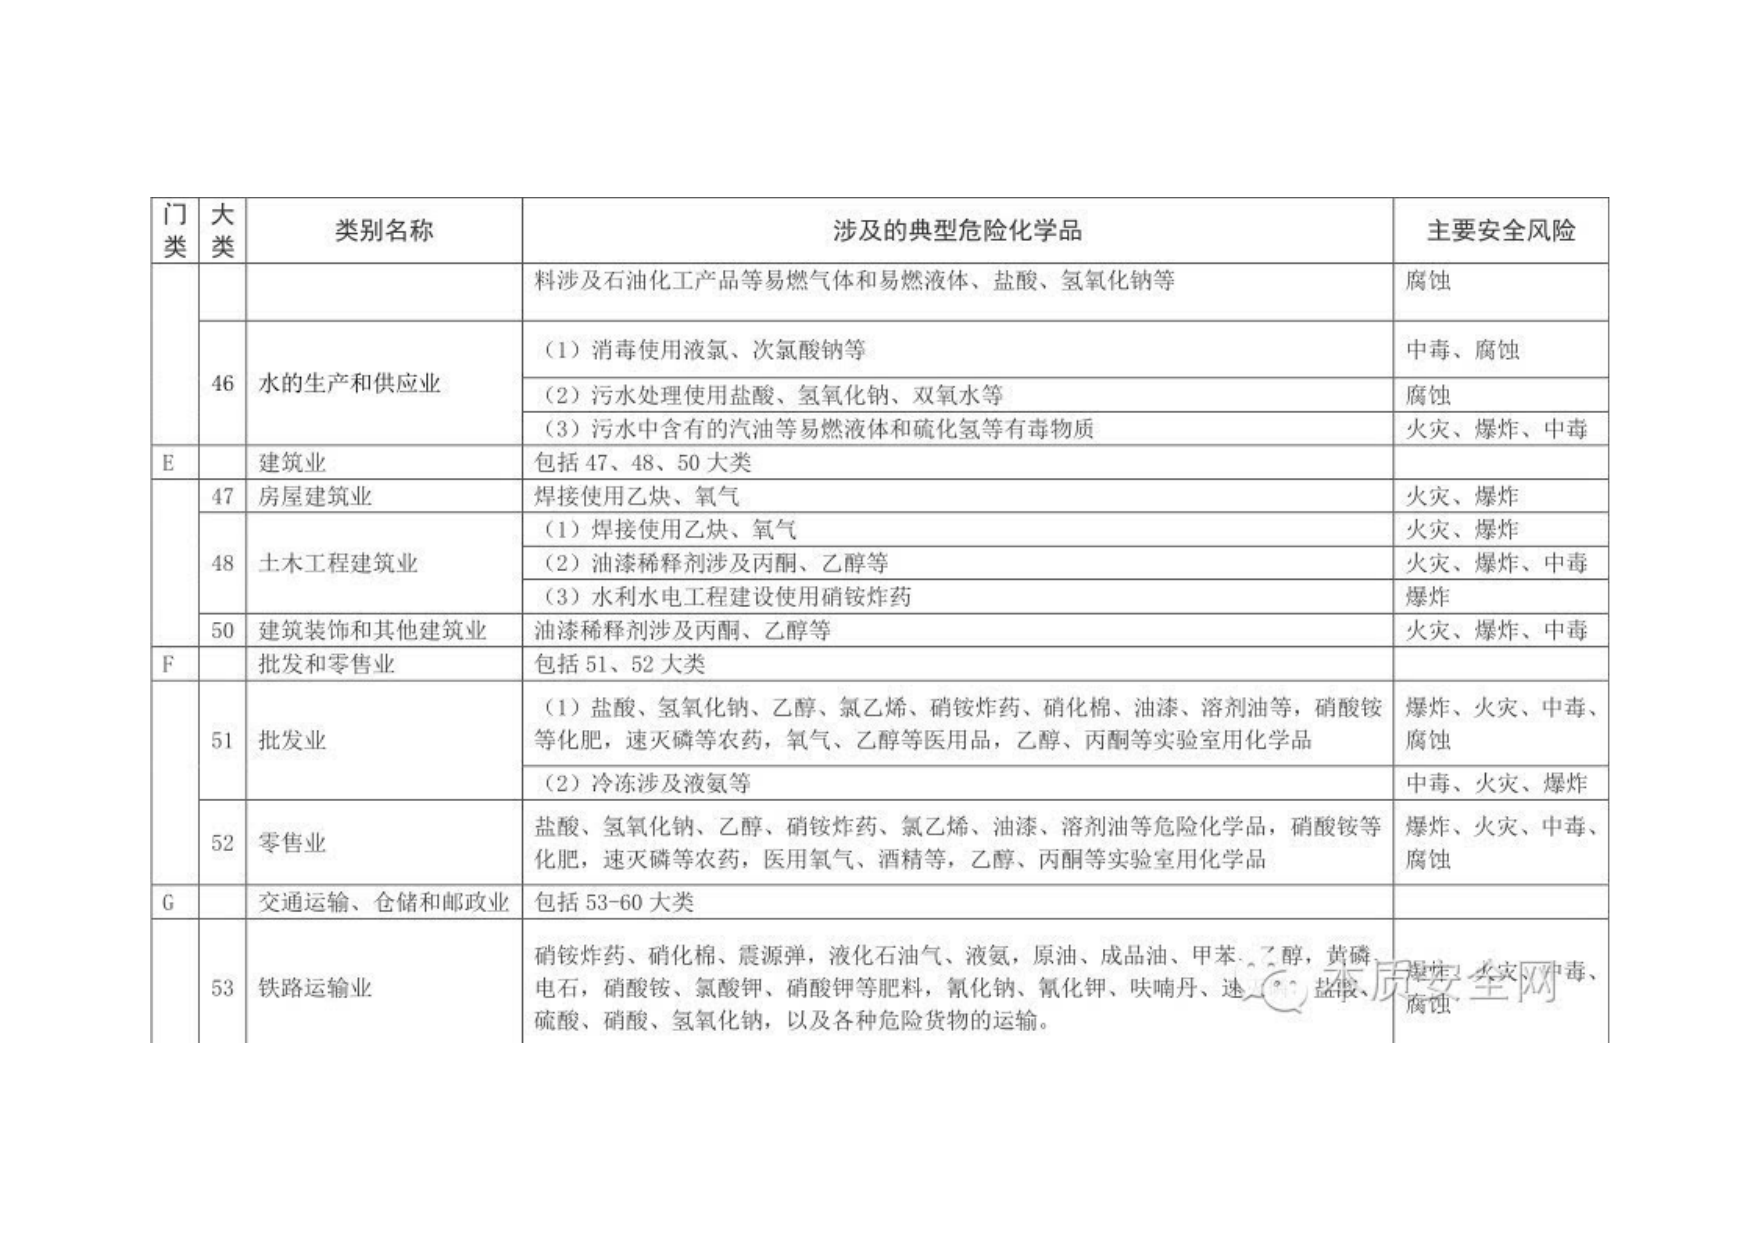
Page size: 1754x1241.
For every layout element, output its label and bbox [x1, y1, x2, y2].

picture [150, 197, 1610, 1043]
